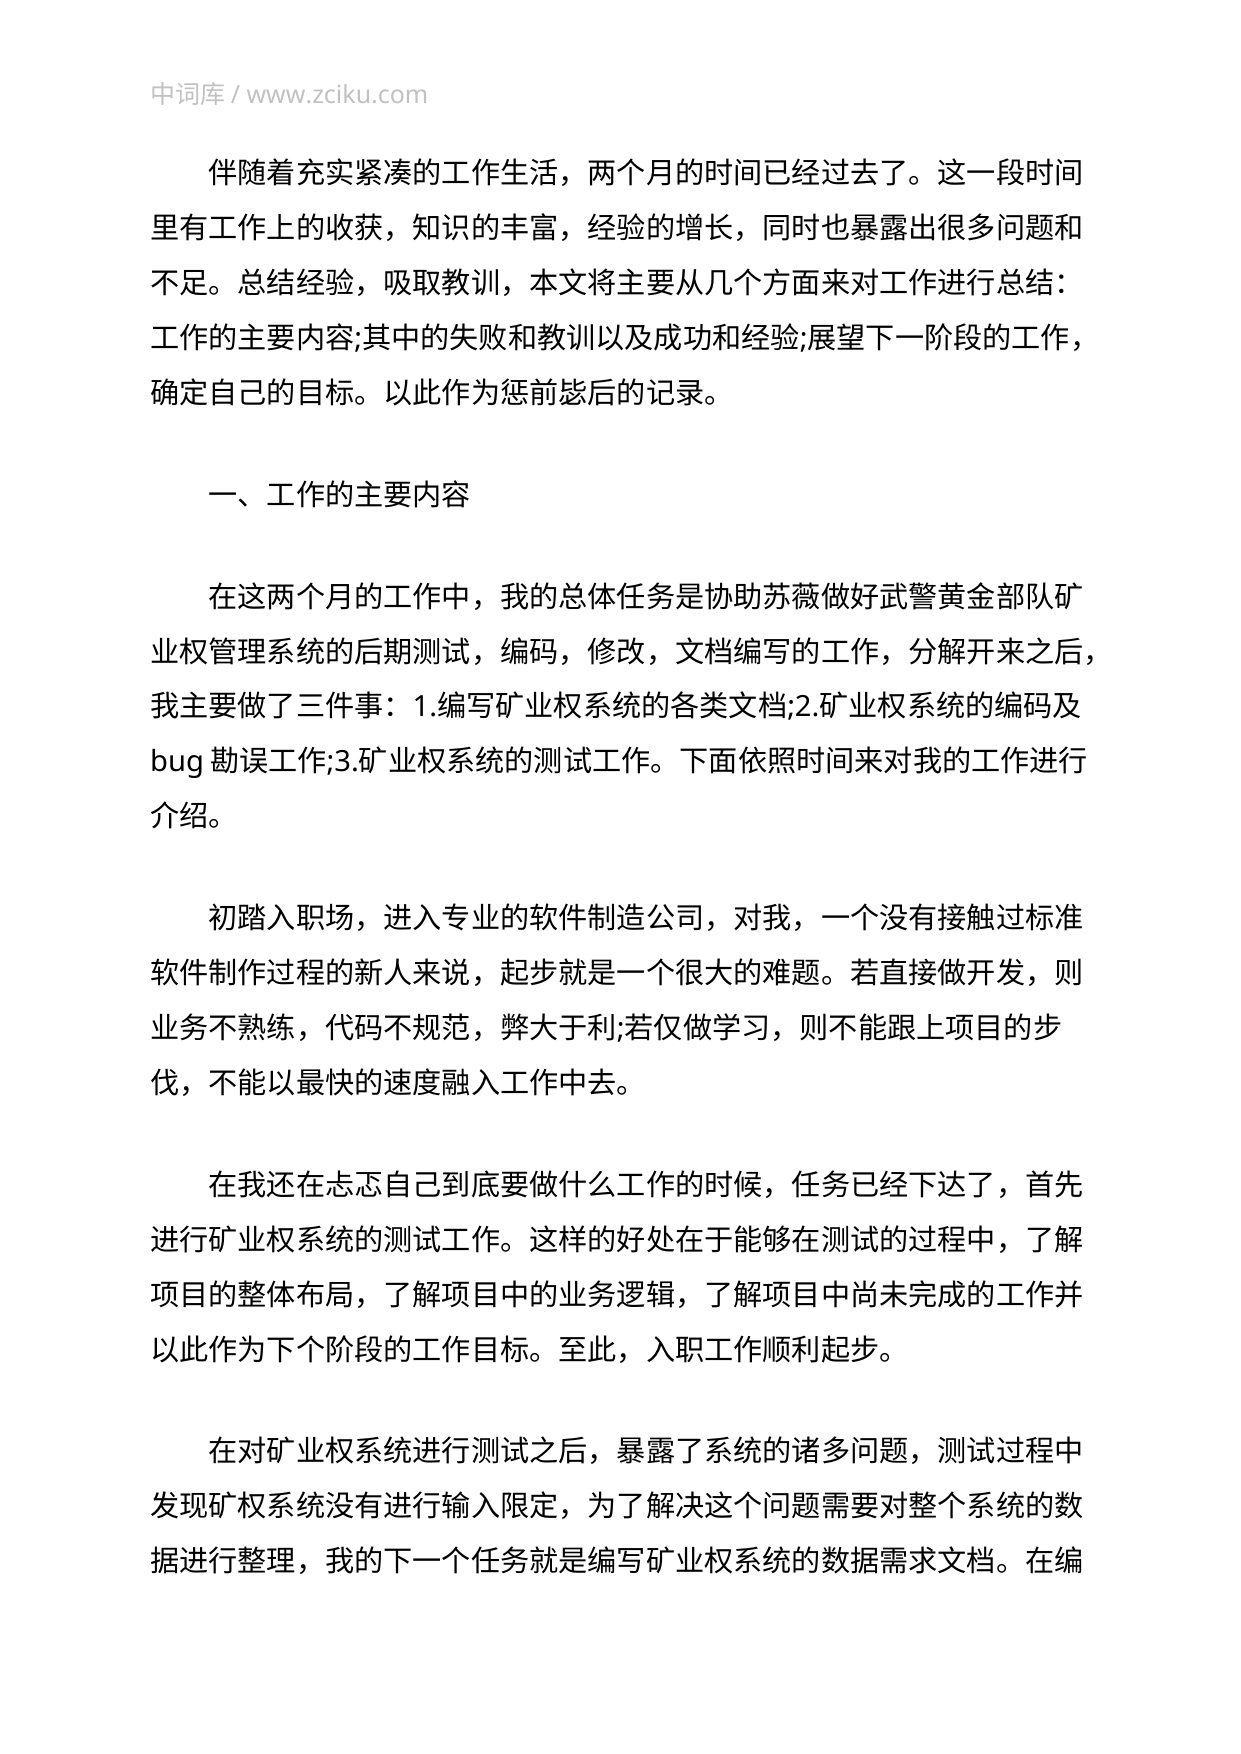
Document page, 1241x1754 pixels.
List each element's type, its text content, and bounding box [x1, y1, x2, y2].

text 初踏入职场，进入专业的软件制造公司，对我，一个没有接触过标准软件制作过程的新人来说，起步就是一个很大的难题。若直接做开发，则业务不熟练，代码不规范，弊大于利;若仅做学习，则不能跟上项目的步伐，不能以最快的速度融入工作中去。 [150, 895, 1090, 1102]
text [150, 1428, 1090, 1580]
text 在这两个月的工作中，我的总体任务是协助苏薇做好武警黄金部队矿业权管理系统的后期测试，编码，修改，文档编写的工作，分解开来之后，我主要做了三件事：1.编写矿业权系统的各类文档;2.矿业权系统的编码及bug勘误工作;3.矿业权系统的测试工作。下面依照时间来对我的工作进行介绍。 [150, 573, 1090, 835]
text 伴随着充实紧凑的工作生活，两个月的时间已经过去了。这一段时间里有工作上的收获，知识的丰富，经验的增长，同时也暴露出很多问题和不足。总结经验，吸取教训，本文将主要从几个方面来对工作进行总结：工作的主要内容;其中的失败和教训以及成功和经验;展望下一阶段的工作，确定自己的目标。以此作为惩前毖后的记录。 [150, 150, 1090, 412]
text 在我还在忐忑自己到底要做什么工作的时候，任务已经下达了，首先进行矿业权系统的测试工作。这样的好处在于能够在测试的过程中，了解项目的整体布局，了解项目中的业务逻辑，了解项目中尚未完成的工作并以此作为下个阶段的工作目标。至此，入职工作顺利起步。 [150, 1161, 1090, 1368]
text 一、工作的主要内容 [150, 471, 1090, 514]
